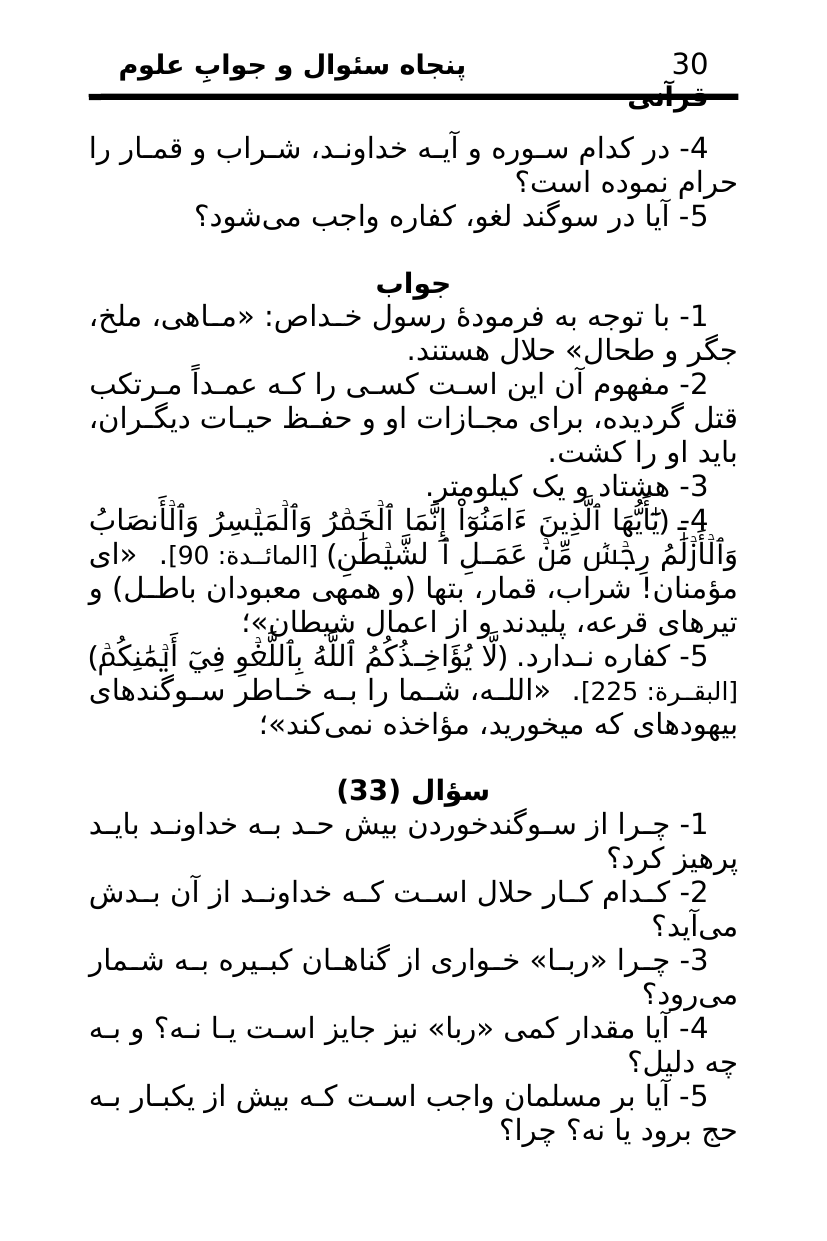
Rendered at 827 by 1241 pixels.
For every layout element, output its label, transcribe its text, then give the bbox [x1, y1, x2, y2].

text 3- چرا «ربا» خواری از گناهان کبیره به شمار می‌رود؟ [89, 943, 738, 1011]
text 5- آیا در سوگند لغو، کفاره واجب می‌شود؟ [89, 199, 738, 233]
text 3- هشتاد و یک کیلومتر. [89, 469, 738, 503]
text 2- مفهوم آن این است کسی را که عمداً مرتکب قتل گردیده، برای مجازات او و حفظ حیات دیگران، باید او را کشت. [89, 368, 738, 469]
text 5- کفاره ندارد. ﴿لَّا يُؤَاخِذُكُمُ ٱللَّهُ بِٱللَّغۡوِ فِيٓ أَيۡمَٰنِكُمۡ﴾ [البقرة: 225]. «الله، شما را به خاطر سوگندهای بیهودهای که میخورید، مؤاخذه نمی‌کند»؛ [89, 639, 738, 741]
text 1- چرا از سوگندخوردن بیش حد به خداوند باید پرهیز کرد؟ [89, 807, 738, 875]
text جواب [89, 267, 738, 300]
text 1- با توجه به فرمودۀ رسول خداص: «ماهی، ملخ، جگر و طحال» حلال هستند. [89, 300, 738, 368]
text 4- آیا مقدار کمی «ربا» نیز جایز است یا نه؟ و به چه دلیل؟ [89, 1011, 738, 1079]
text 4- ﴿يَٰٓأَيُّهَا ٱلَّذِينَ ءَامَنُوٓاْ إِنَّمَا ٱلۡخَمۡرُ وَٱلۡمَيۡسِرُ وَٱلۡأَنصَابُ وَٱلۡأَزۡلَٰمُ رِجۡسٞ مِّنۡ عَمَلِ ٱلشَّيۡطَٰنِ﴾ [المائدة: 90]. «ای مؤمنان! شراب، قمار، بتها (و همهی معبودان باطل) و تیرهای قرعه، پلیدند و از اعمال شیطان»؛ [89, 503, 738, 639]
text سؤال (33) [89, 775, 738, 807]
text 5- آیا بر مسلمان واجب است که بیش از یکبار به حج برود یا نه؟ چرا؟ [89, 1079, 738, 1147]
text 2- کدام کار حلال است که خداوند از آن بدش می‌آید؟ [89, 875, 738, 943]
text 4- در کدام سوره و آیه خداوند، شراب و قمار را حرام نموده است؟ [89, 132, 738, 199]
